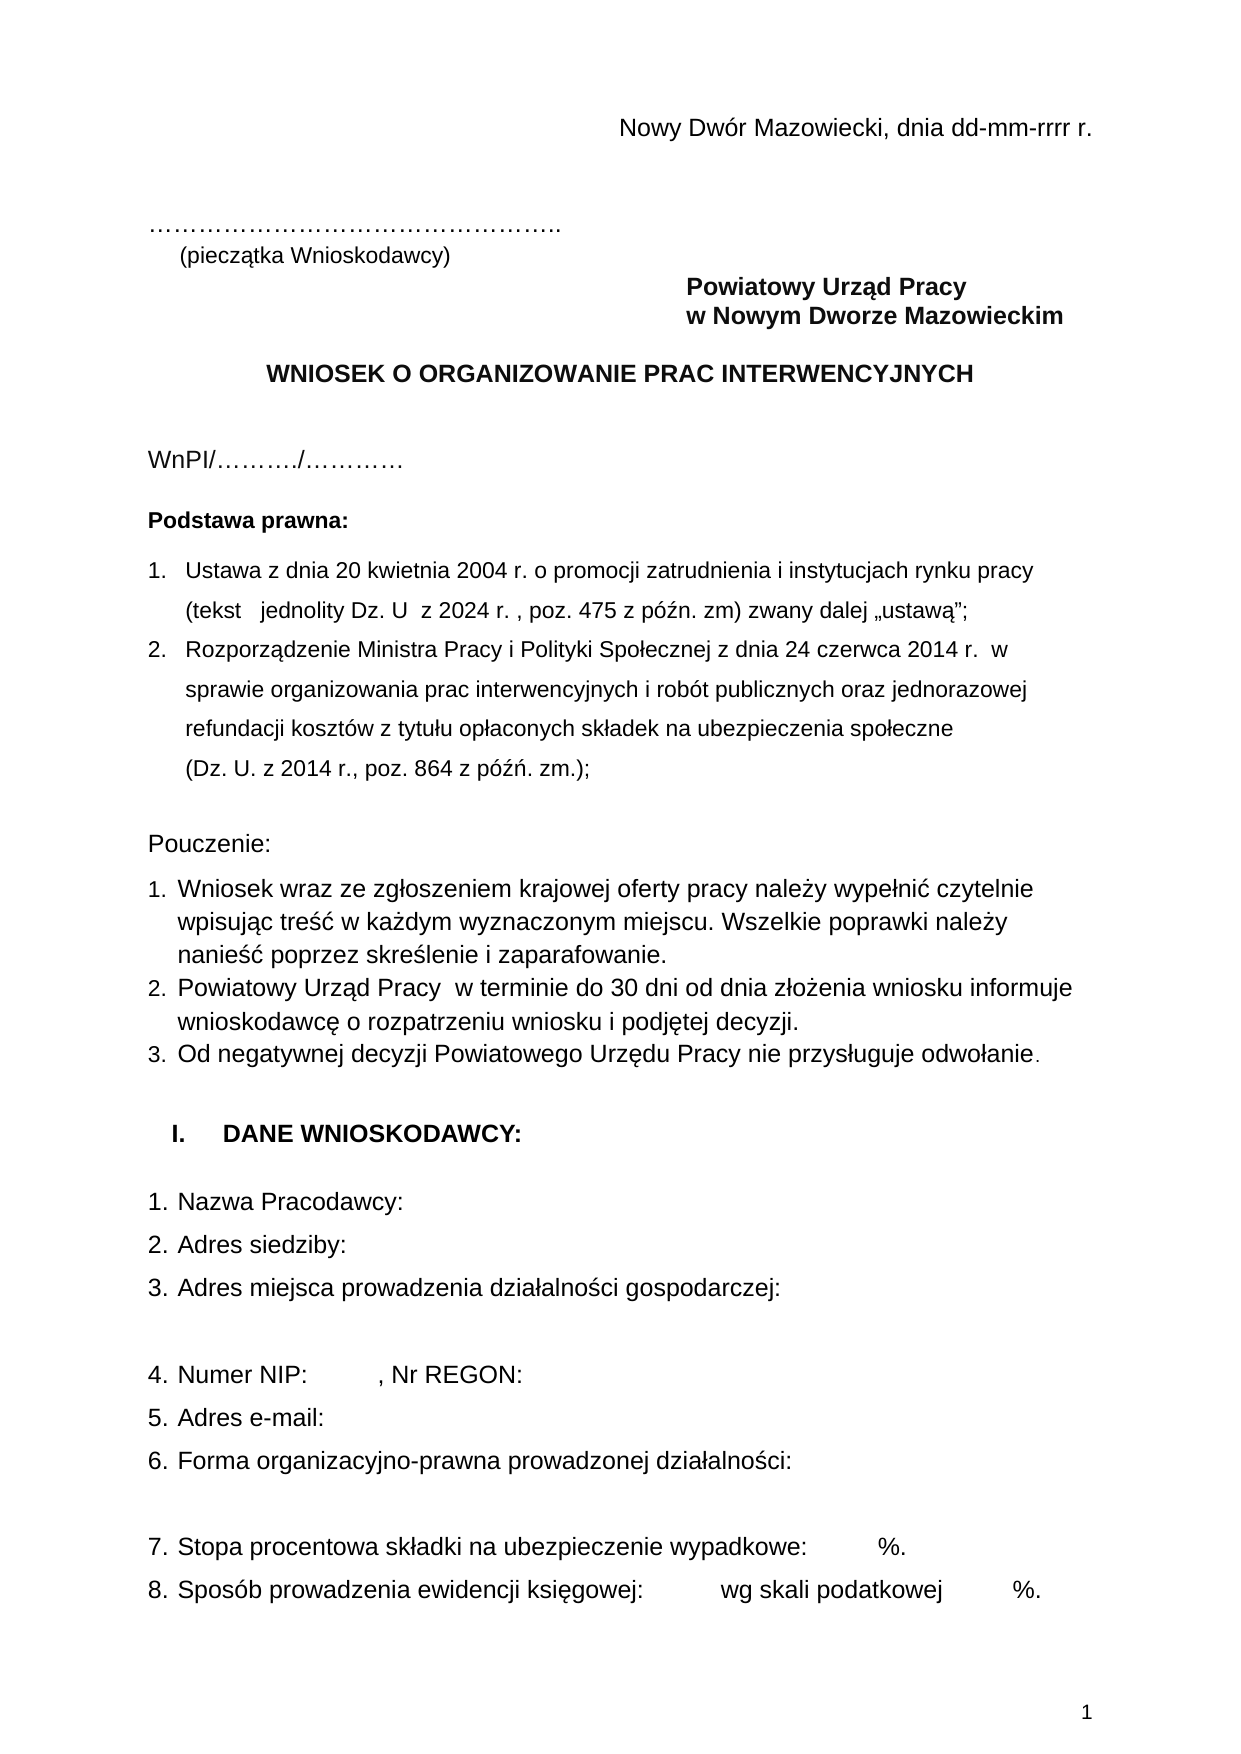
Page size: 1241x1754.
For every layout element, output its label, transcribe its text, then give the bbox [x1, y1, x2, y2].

list Powiatowy Urząd Pracy w terminie do 30 dni od dnia złożenia wniosku informuje wnioskodawcę o rozpatrzeniu wniosku i podjętej decyzji. [148, 973, 1092, 1035]
list Stopa procentowa składki na ubezpieczenie wypadkowe: %. [148, 1532, 1092, 1561]
text w Nowym Dworze Mazowieckim [686, 301, 1092, 330]
list Ustawa z dnia 20 kwietnia 2004 r. o promocji zatrudnienia i instytucjach rynku pracy (tekst jednolity Dz. U z 2024 r. , poz. 475 z późn. zm) zwany dalej „ustawą”; [148, 557, 1092, 623]
text Pouczenie: [148, 829, 1092, 858]
text WnPI/………./………… [148, 445, 1092, 474]
list Numer NIP: , Nr REGON: [148, 1359, 1092, 1388]
text (pieczątka Wnioskodawcy) [148, 242, 1092, 268]
list Adres e-mail: [148, 1403, 1092, 1431]
text Powiatowy Urząd Pracy [686, 272, 1092, 301]
list Rozporządzenie Ministra Pracy i Polityki Społecznej z dnia 24 czerwca 2014 r. w sprawie organizowania prac interwencyjnych i robót publicznych oraz jednorazowej refundacji kosztów z tytułu opłaconych składek na ubezpieczenia społeczne (Dz. U. z 2014 r., poz. 864 z późń. zm.); [148, 636, 1092, 781]
text WNIOSEK O ORGANIZOWANIE PRAC INTERWENCYJNYCH [148, 359, 1092, 387]
list Nazwa Pracodawcy: [148, 1187, 1092, 1216]
text Podstawa prawna: [148, 507, 1092, 533]
list Wniosek wraz ze zgłoszeniem krajowej oferty pracy należy wypełnić czytelnie wpisując treść w każdym wyznaczonym miejscu. Wszelkie poprawki należy nanieść poprzez skreślenie i zaparafowanie. [148, 874, 1092, 969]
text Nowy Dwór Mazowiecki, dnia dd-mm-rrrr r. [148, 113, 1092, 142]
list Sposób prowadzenia ewidencji księgowej: wg skali podatkowej %. [148, 1575, 1092, 1604]
subtitle DANE WNIOSKODAWCY: [185, 1119, 1092, 1148]
list Adres siedziby: [148, 1230, 1092, 1259]
list Od negatywnej decyzji Powiatowego Urzędu Pracy nie przysługuje odwołanie. [148, 1039, 1092, 1068]
text ………………………………………….. [148, 209, 1092, 238]
list Forma organizacyjno-prawna prowadzonej działalności: [148, 1446, 1092, 1474]
list Adres miejsca prowadzenia działalności gospodarczej: [148, 1273, 1092, 1302]
